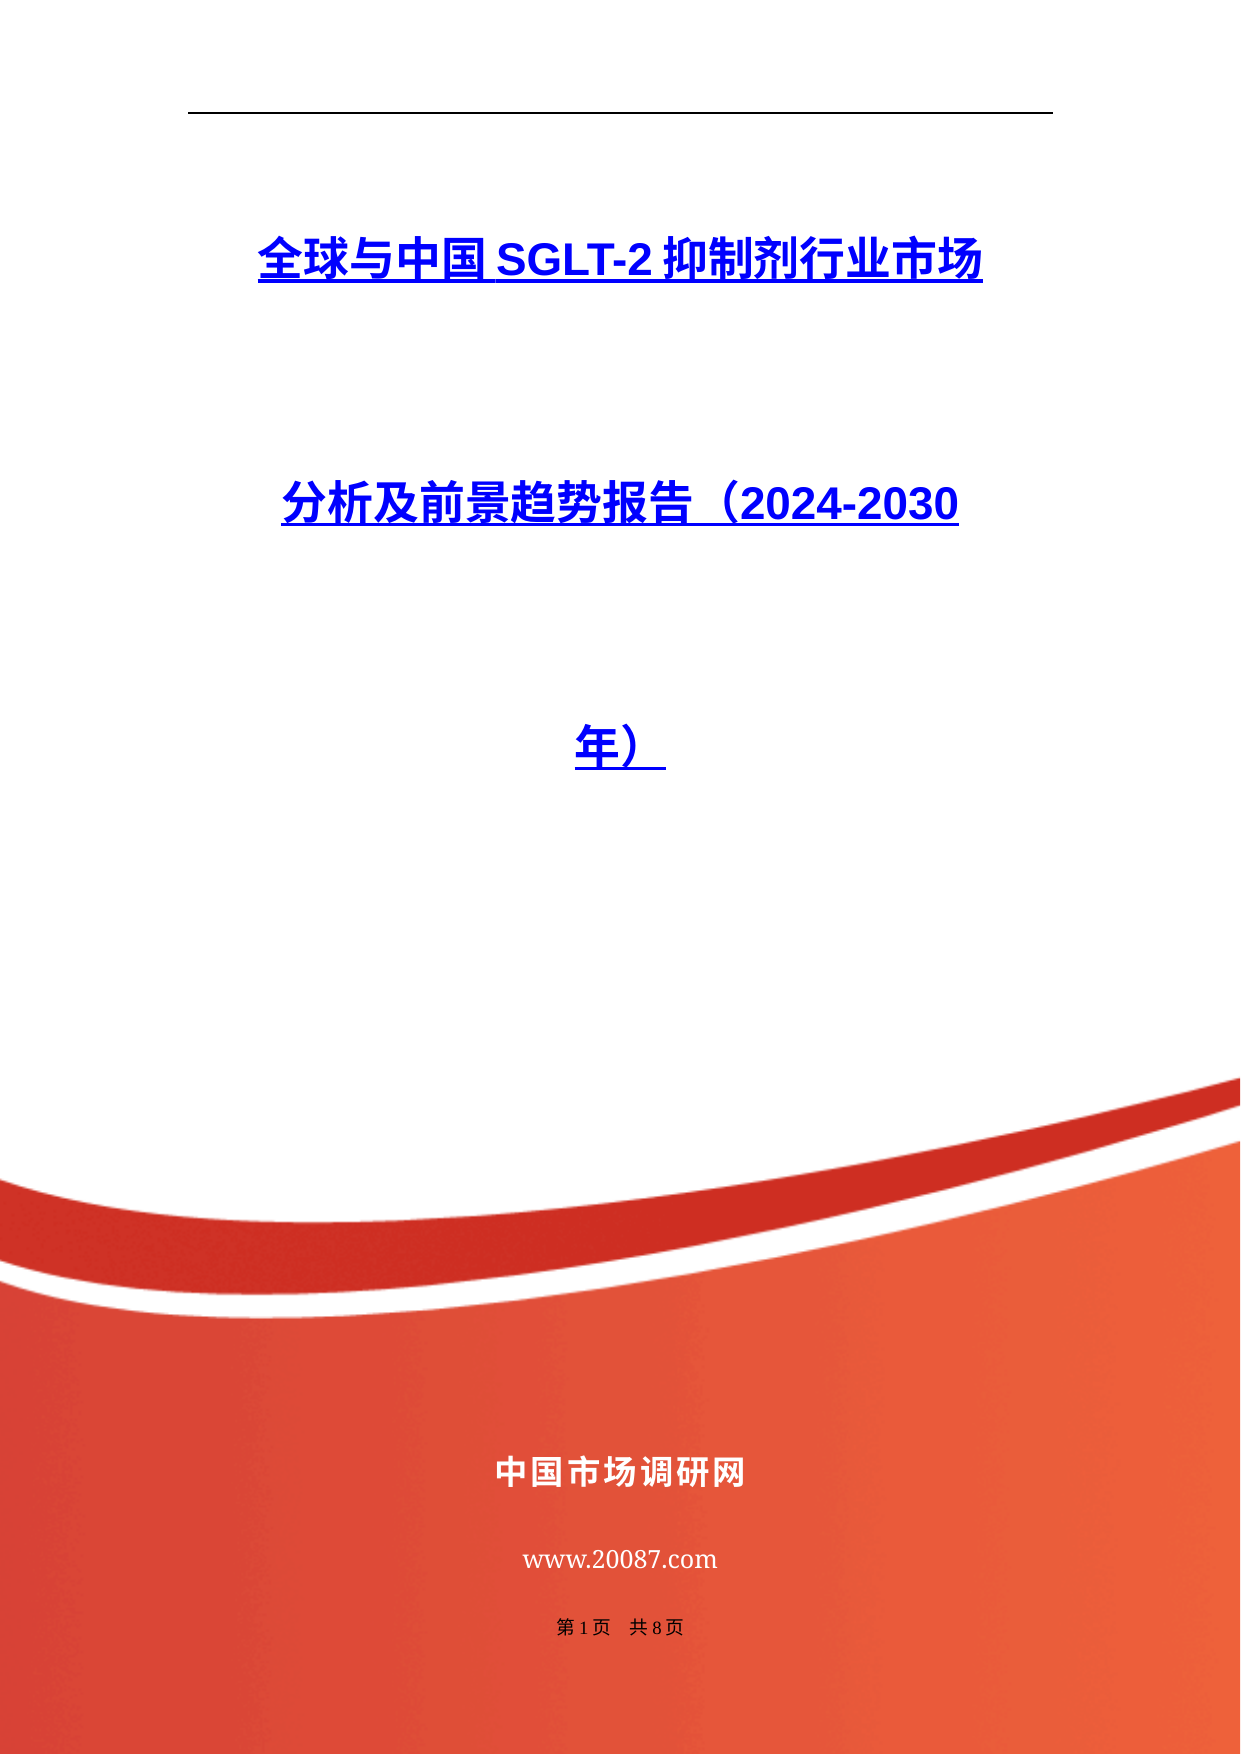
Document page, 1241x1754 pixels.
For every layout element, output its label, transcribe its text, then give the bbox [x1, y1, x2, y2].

subtitle 中国市场调研网 [187, 1437, 1053, 1502]
table_header 全球与中国SGLT-2抑制剂行业市场分析及前景趋势报告（2024-2030年） [188, 207, 1053, 871]
text www.20087.com [187, 1526, 1053, 1591]
picture [0, 1006, 1241, 1754]
